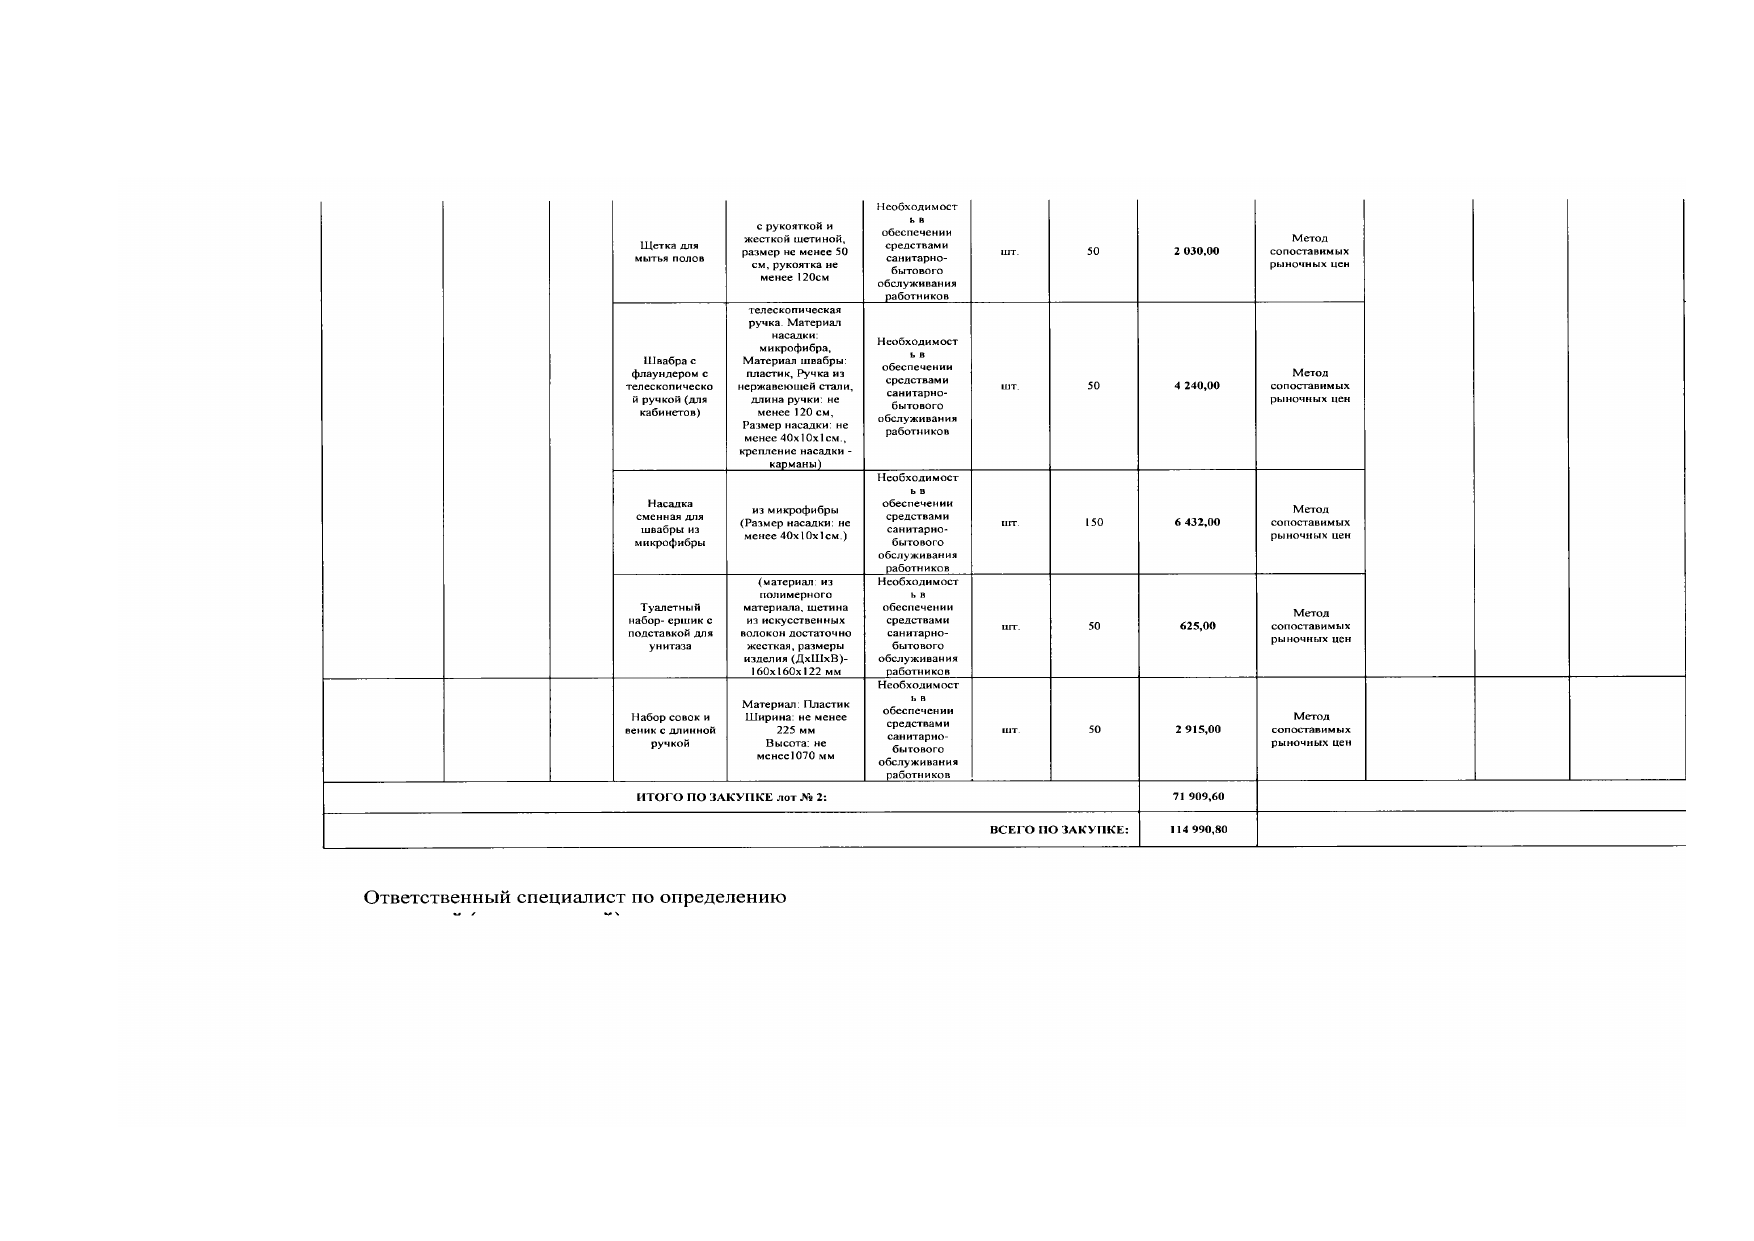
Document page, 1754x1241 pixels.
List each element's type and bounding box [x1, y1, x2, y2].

picture [118, 177, 1686, 1127]
